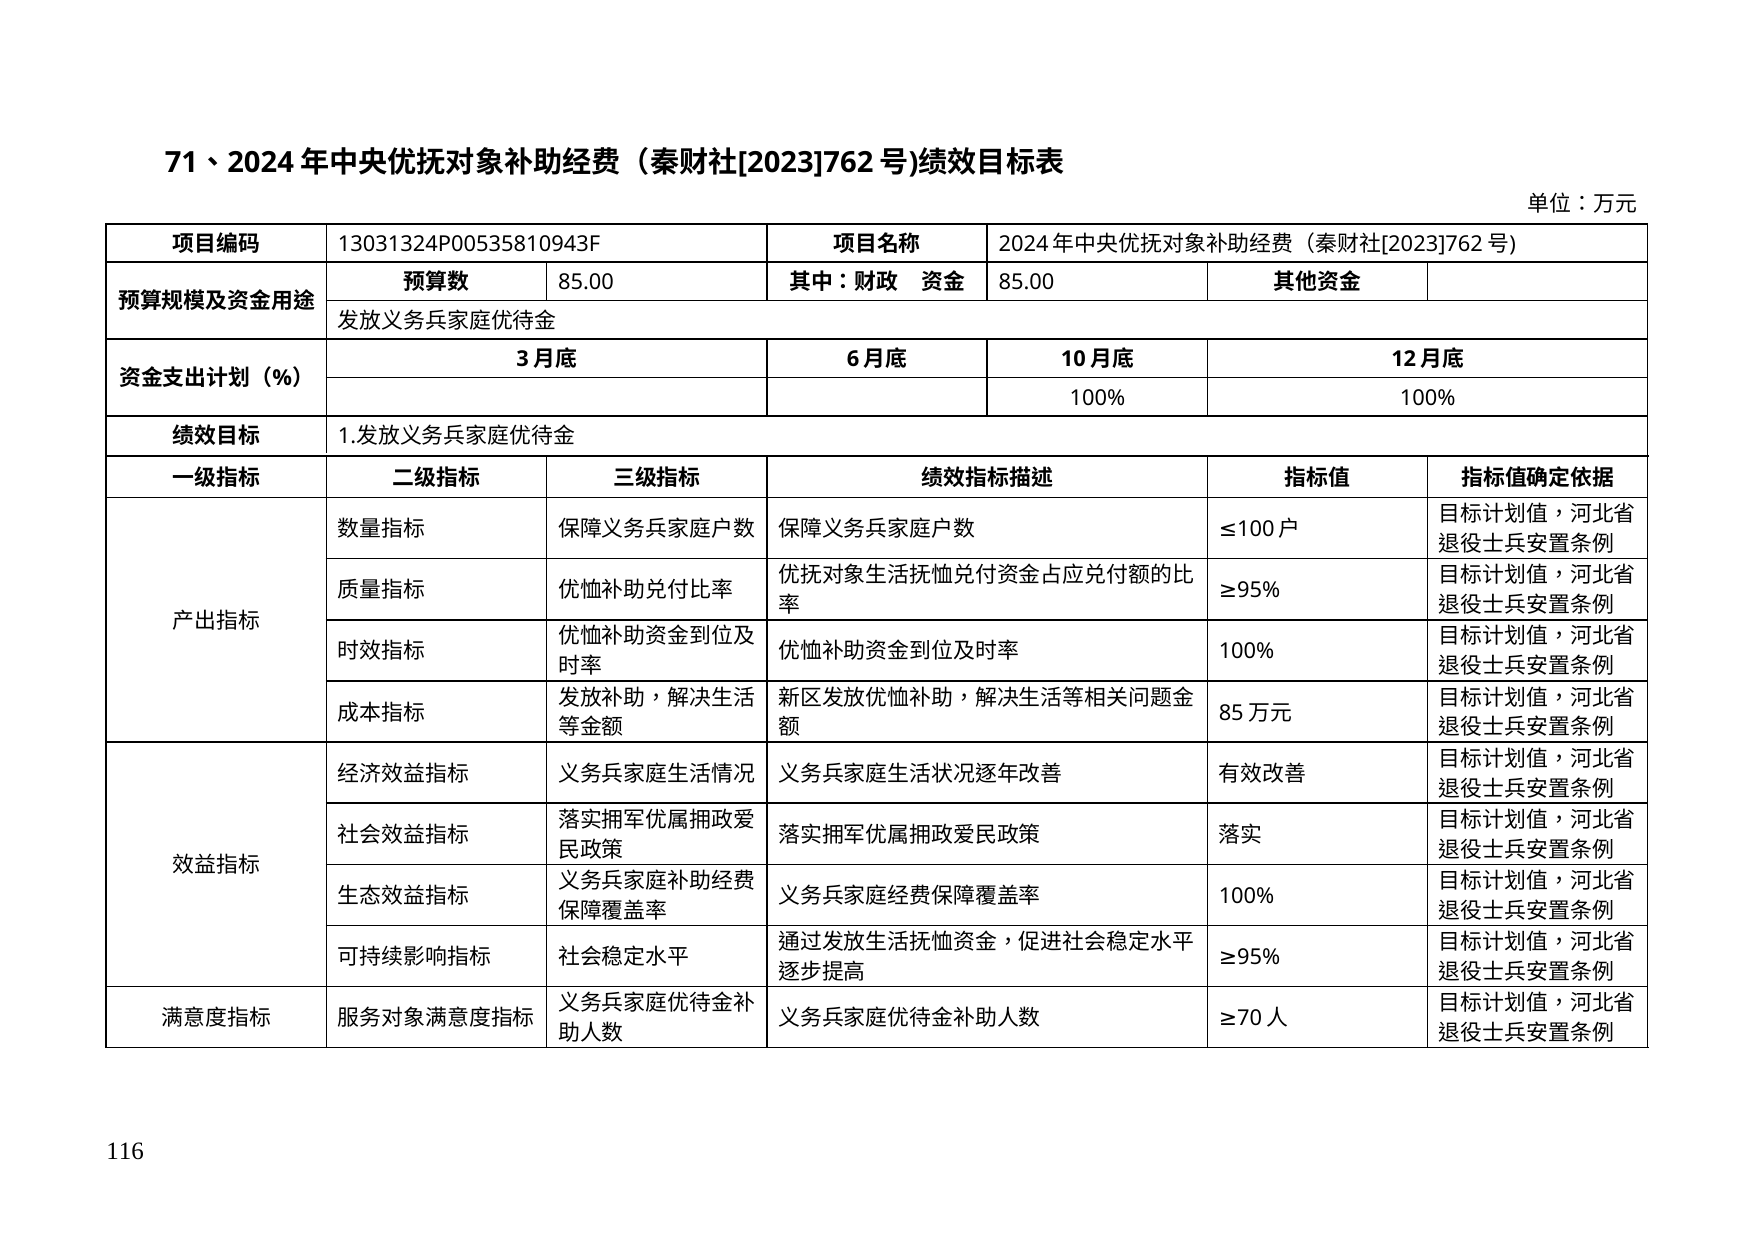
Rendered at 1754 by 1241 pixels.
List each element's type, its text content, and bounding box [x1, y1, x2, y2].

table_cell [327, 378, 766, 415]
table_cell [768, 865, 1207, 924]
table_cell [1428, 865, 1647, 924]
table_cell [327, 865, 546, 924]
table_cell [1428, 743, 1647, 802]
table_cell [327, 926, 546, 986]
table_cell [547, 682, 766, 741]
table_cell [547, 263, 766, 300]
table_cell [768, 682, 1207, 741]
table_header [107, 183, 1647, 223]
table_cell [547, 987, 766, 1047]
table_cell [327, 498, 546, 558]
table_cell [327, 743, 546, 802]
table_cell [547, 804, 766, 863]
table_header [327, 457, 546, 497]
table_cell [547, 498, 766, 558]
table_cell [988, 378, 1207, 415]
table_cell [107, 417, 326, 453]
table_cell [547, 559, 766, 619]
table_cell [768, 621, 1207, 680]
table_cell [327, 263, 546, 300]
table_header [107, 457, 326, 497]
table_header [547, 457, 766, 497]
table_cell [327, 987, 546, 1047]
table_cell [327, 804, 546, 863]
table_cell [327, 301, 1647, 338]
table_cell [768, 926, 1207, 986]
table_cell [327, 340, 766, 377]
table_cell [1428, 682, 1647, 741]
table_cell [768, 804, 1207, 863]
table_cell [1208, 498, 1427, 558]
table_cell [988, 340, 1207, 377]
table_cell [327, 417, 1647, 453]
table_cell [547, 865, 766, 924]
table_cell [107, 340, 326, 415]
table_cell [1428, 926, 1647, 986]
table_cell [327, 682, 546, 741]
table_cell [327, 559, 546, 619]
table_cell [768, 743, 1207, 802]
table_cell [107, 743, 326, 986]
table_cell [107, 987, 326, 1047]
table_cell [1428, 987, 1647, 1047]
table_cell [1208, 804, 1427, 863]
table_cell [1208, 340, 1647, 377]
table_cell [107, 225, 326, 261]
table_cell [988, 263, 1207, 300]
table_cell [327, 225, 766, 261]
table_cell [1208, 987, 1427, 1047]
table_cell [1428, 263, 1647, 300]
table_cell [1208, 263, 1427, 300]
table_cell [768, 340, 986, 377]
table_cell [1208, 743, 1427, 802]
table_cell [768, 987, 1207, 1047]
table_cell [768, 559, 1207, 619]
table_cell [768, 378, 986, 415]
text 71、2024年中央优抚对象补助经费（秦财社[2023]762号)绩效目标表 [106, 142, 1648, 181]
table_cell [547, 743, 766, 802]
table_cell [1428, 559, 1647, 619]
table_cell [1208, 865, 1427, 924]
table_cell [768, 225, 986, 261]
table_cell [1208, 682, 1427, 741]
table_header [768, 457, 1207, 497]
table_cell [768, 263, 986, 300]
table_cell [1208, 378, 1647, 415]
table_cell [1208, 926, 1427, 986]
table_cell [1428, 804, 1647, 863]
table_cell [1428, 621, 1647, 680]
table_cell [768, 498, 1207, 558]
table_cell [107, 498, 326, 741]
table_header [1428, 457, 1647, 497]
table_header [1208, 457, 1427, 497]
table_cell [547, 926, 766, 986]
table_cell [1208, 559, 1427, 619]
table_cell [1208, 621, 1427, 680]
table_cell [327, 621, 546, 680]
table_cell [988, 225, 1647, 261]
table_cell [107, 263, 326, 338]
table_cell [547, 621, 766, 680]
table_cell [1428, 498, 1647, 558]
